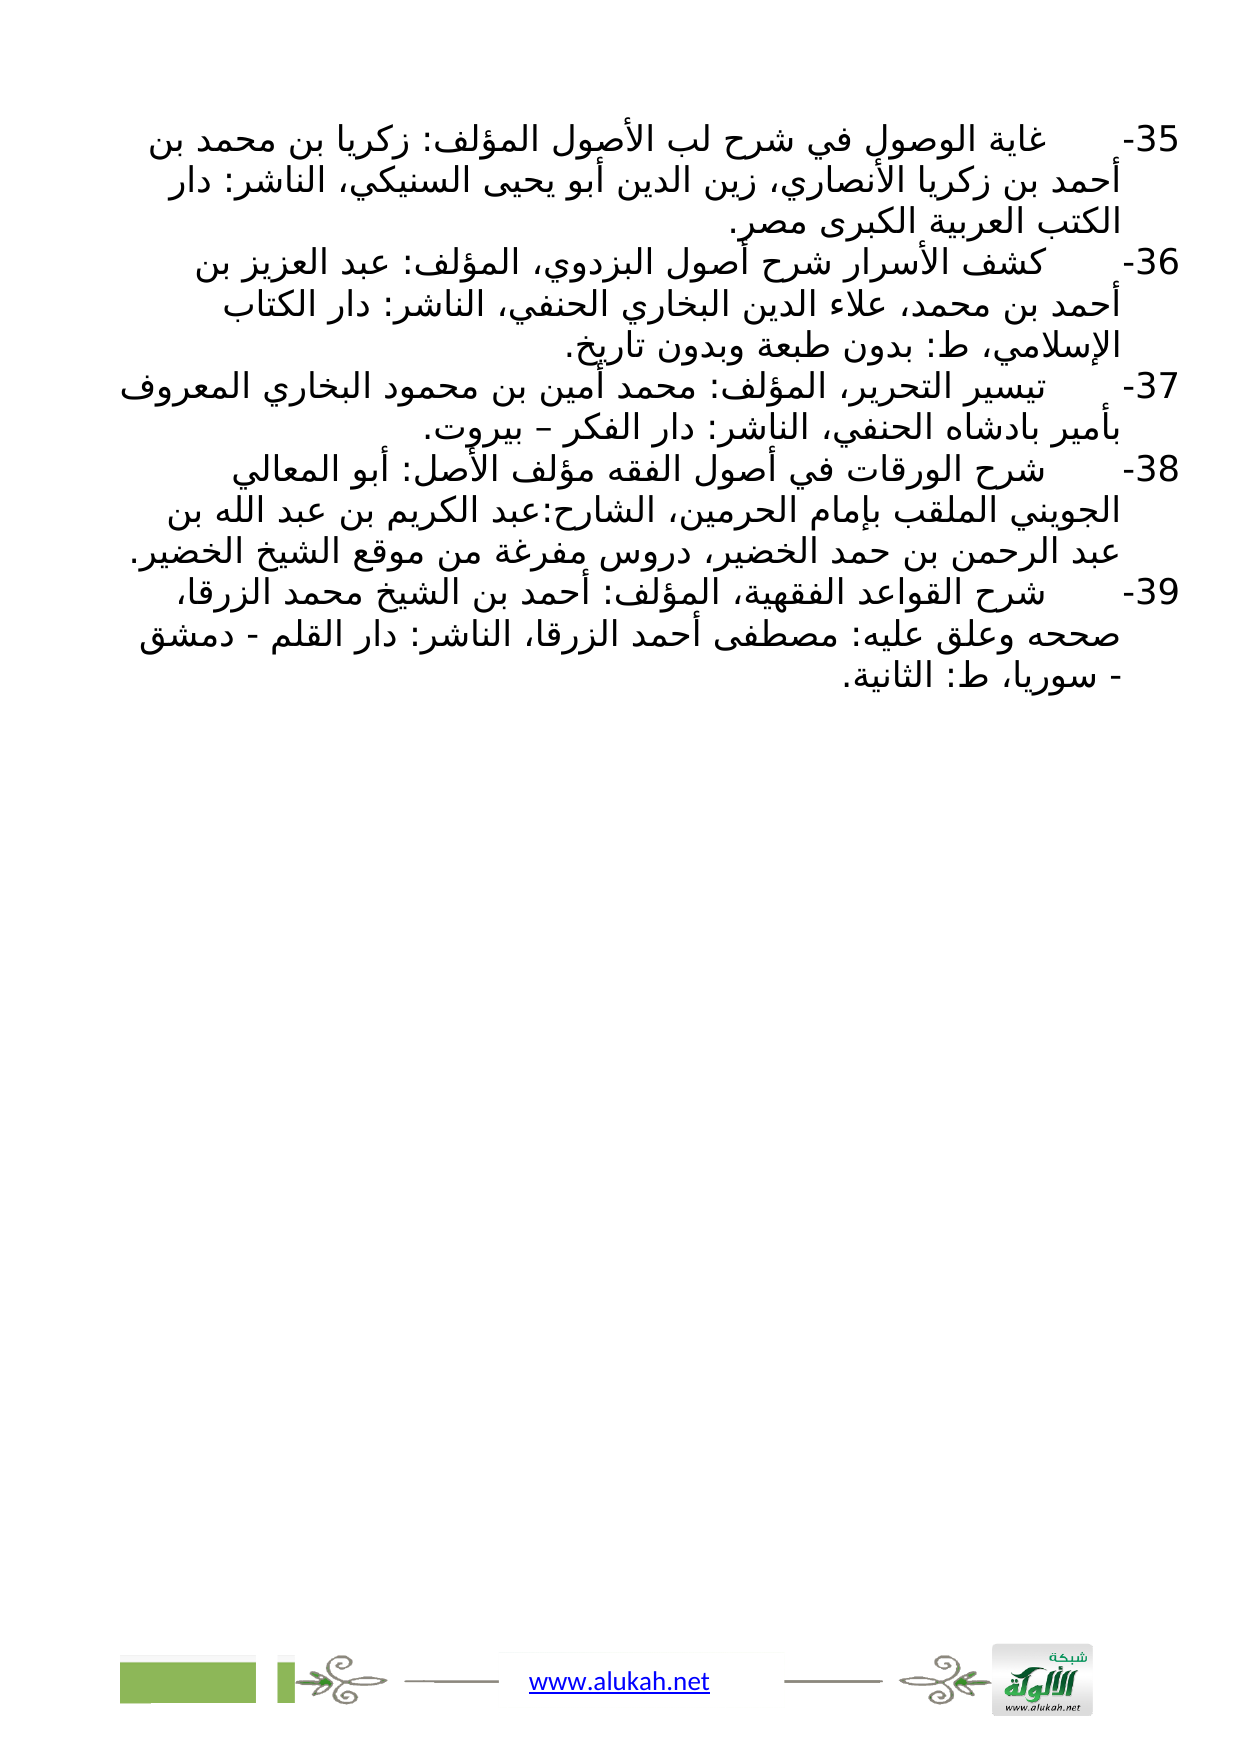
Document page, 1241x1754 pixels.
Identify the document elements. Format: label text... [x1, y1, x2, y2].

list تيسير التحرير، المؤلف: محمد أمين بن محمود البخاري المعروف بأمير بادشاه الحنفي، الناشر: دار الفكر – بيروت. [118, 366, 1122, 448]
list شرح القواعد الفقهية، المؤلف: أحمد بن الشيخ محمد الزرقا، صححه وعلق عليه: مصطفى أحمد الزرقا، الناشر: دار القلم - دمشق - سوريا، ط: الثانية. [118, 572, 1122, 696]
list كشف الأسرار شرح أصول البزدوي، المؤلف: عبد العزيز بن أحمد بن محمد، علاء الدين البخاري الحنفي، الناشر: دار الكتاب الإسلامي، ط: بدون طبعة وبدون تاريخ. [118, 242, 1122, 366]
picture [118, 1641, 1094, 1723]
list غاية الوصول في شرح لب الأصول المؤلف: زكريا بن محمد بن أحمد بن زكريا الأنصاري، زين الدين أبو يحيى السنيكي، الناشر: دار الكتب العربية الكبرى مصر. [118, 118, 1122, 242]
list شرح الورقات في أصول الفقه مؤلف الأصل: أبو المعالي الجويني الملقب بإمام الحرمين، الشارح:عبد الكريم بن عبد الله بن عبد الرحمن بن حمد الخضير، دروس مفرغة من موقع الشيخ الخضير. [118, 448, 1122, 572]
